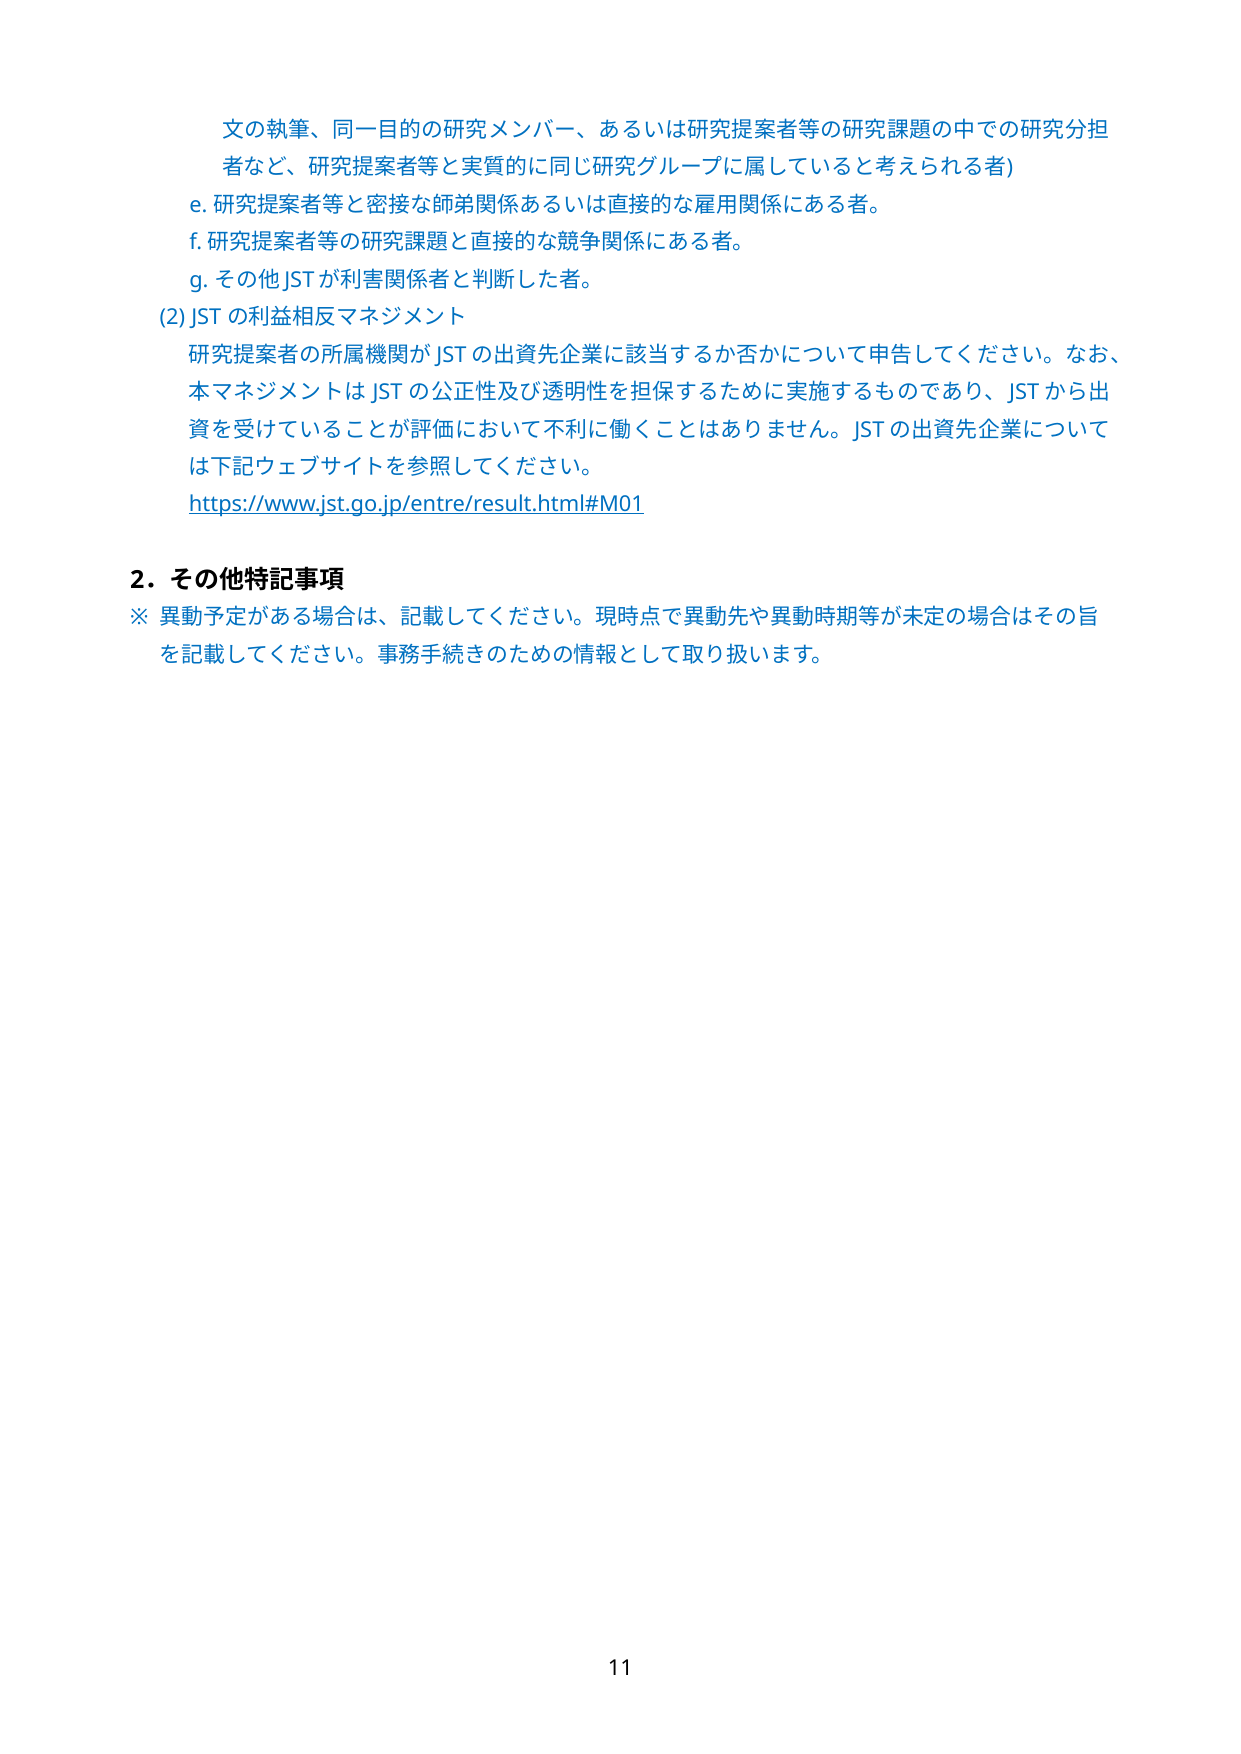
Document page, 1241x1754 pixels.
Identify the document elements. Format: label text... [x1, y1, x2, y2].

text https://www.jst.go.jp/entre/result.html#M01 [189, 484, 1110, 521]
text 異動予定がある場合は、記載してください。現時点で異動先や異動時期等が未定の場合はその旨を記載してください。事務手続きのための情報として取り扱います。 [130, 596, 1110, 671]
subtitle 2．その他特記事項 [130, 559, 1110, 596]
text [189, 109, 1110, 184]
text (2) JST の利益相反マネジメント [130, 296, 1110, 334]
text 研究提案者の所属機関がJSTの出資先企業に該当するか否かについて申告してください。なお、本マネジメントは JST の公正性及び透明性を担保するために実施するものであり、JSTから出資を受けていることが評価において不利に働くことはありません。JSTの出資先企業については下記ウェブサイトを参照してください。 [189, 334, 1110, 484]
text f. 研究提案者等の研究課題と直接的な競争関係にある者。 [189, 221, 1110, 259]
text g. その他JSTが利害関係者と判断した者。 [189, 259, 1110, 296]
text e. 研究提案者等と密接な師弟関係あるいは直接的な雇用関係にある者。 [189, 184, 1110, 221]
